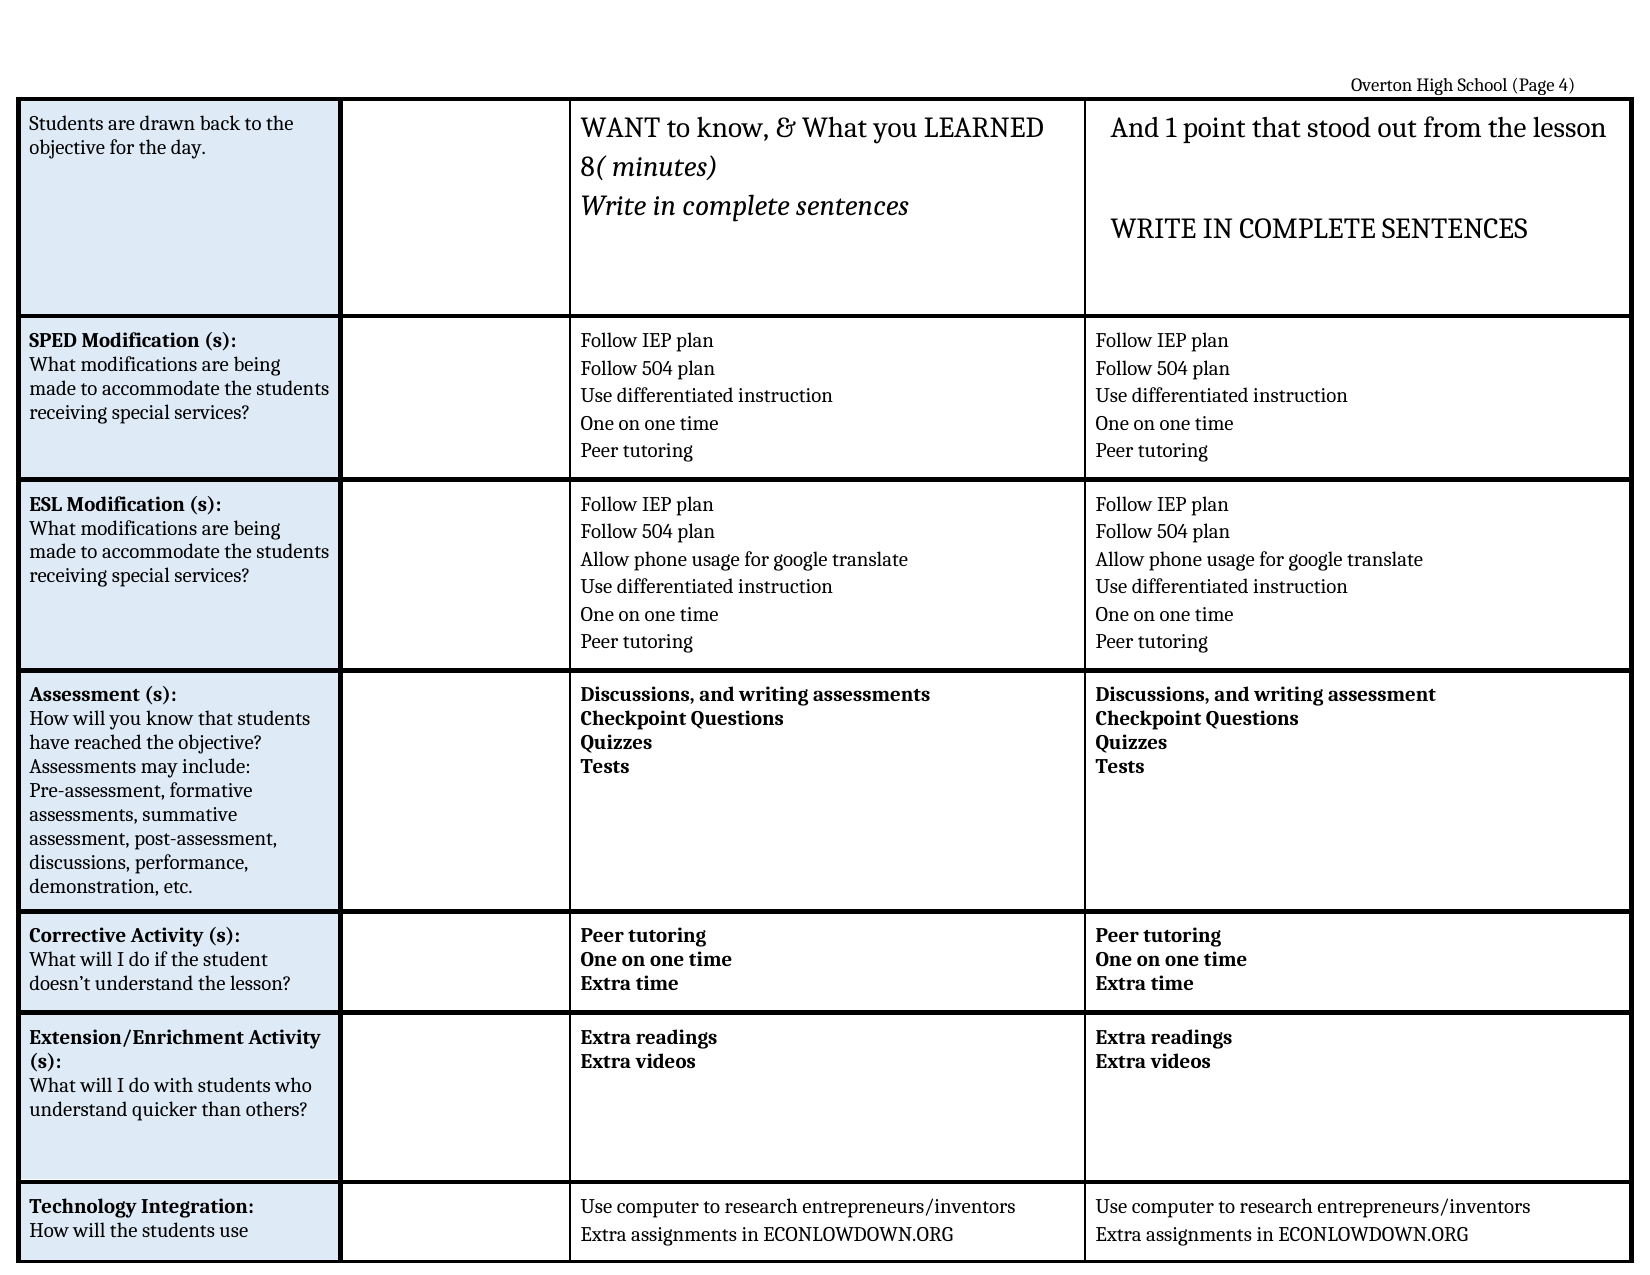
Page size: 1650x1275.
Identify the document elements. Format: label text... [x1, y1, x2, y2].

table_cell Discussions, and writing assessments Checkpoint Questions Quizzes Tests [571, 673, 1084, 909]
table_cell Follow IEP plan Follow 504 plan Allow phone usage for google translate Use differentiated instruction One on one time Peer tutoring [1086, 482, 1629, 668]
table_cell [343, 1184, 569, 1260]
table_cell [343, 101, 569, 314]
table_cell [1086, 1184, 1629, 1260]
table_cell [21, 101, 338, 314]
table_cell Assessment (s): How will you know that students have reached the objective? Assessments may include: Pre-assessment, formative assessments, summative assessment, post-assessment, discussions, performance, demonstration, etc. [21, 673, 338, 909]
table_cell Follow IEP plan Follow 504 plan Use differentiated instruction One on one time Peer tutoring [571, 318, 1084, 477]
table_cell Follow IEP plan Follow 504 plan Use differentiated instruction One on one time Peer tutoring [1086, 318, 1629, 477]
table_cell [343, 673, 569, 909]
table_cell Discussions, and writing assessment Checkpoint Questions Quizzes Tests [1086, 673, 1629, 909]
table_cell ESL Modification (s): What modifications are being made to accommodate the students receiving special services? [21, 482, 338, 668]
table_cell Peer tutoring One on one time Extra time [1086, 914, 1629, 1010]
table_cell Corrective Activity (s): What will I do if the student doesn’t understand the lesson? [21, 914, 338, 1010]
table_cell [343, 1015, 569, 1179]
table_cell [343, 914, 569, 1010]
table_cell Extra readings Extra videos [1086, 1015, 1629, 1179]
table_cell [571, 1184, 1084, 1260]
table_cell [571, 101, 1084, 314]
table_cell [343, 482, 569, 668]
table_cell Follow IEP plan Follow 504 plan Allow phone usage for google translate Use differentiated instruction One on one time Peer tutoring [571, 482, 1084, 668]
table_cell Extra readings Extra videos [571, 1015, 1084, 1179]
table_cell SPED Modification (s): What modifications are being made to accommodate the students receiving special services? [21, 318, 338, 477]
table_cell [21, 1184, 338, 1260]
table_cell Peer tutoring One on one time Extra time [571, 914, 1084, 1010]
table_cell [343, 318, 569, 477]
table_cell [1086, 101, 1629, 314]
table_cell Extension/Enrichment Activity (s): What will I do with students who understand quicker than others? [21, 1015, 338, 1179]
